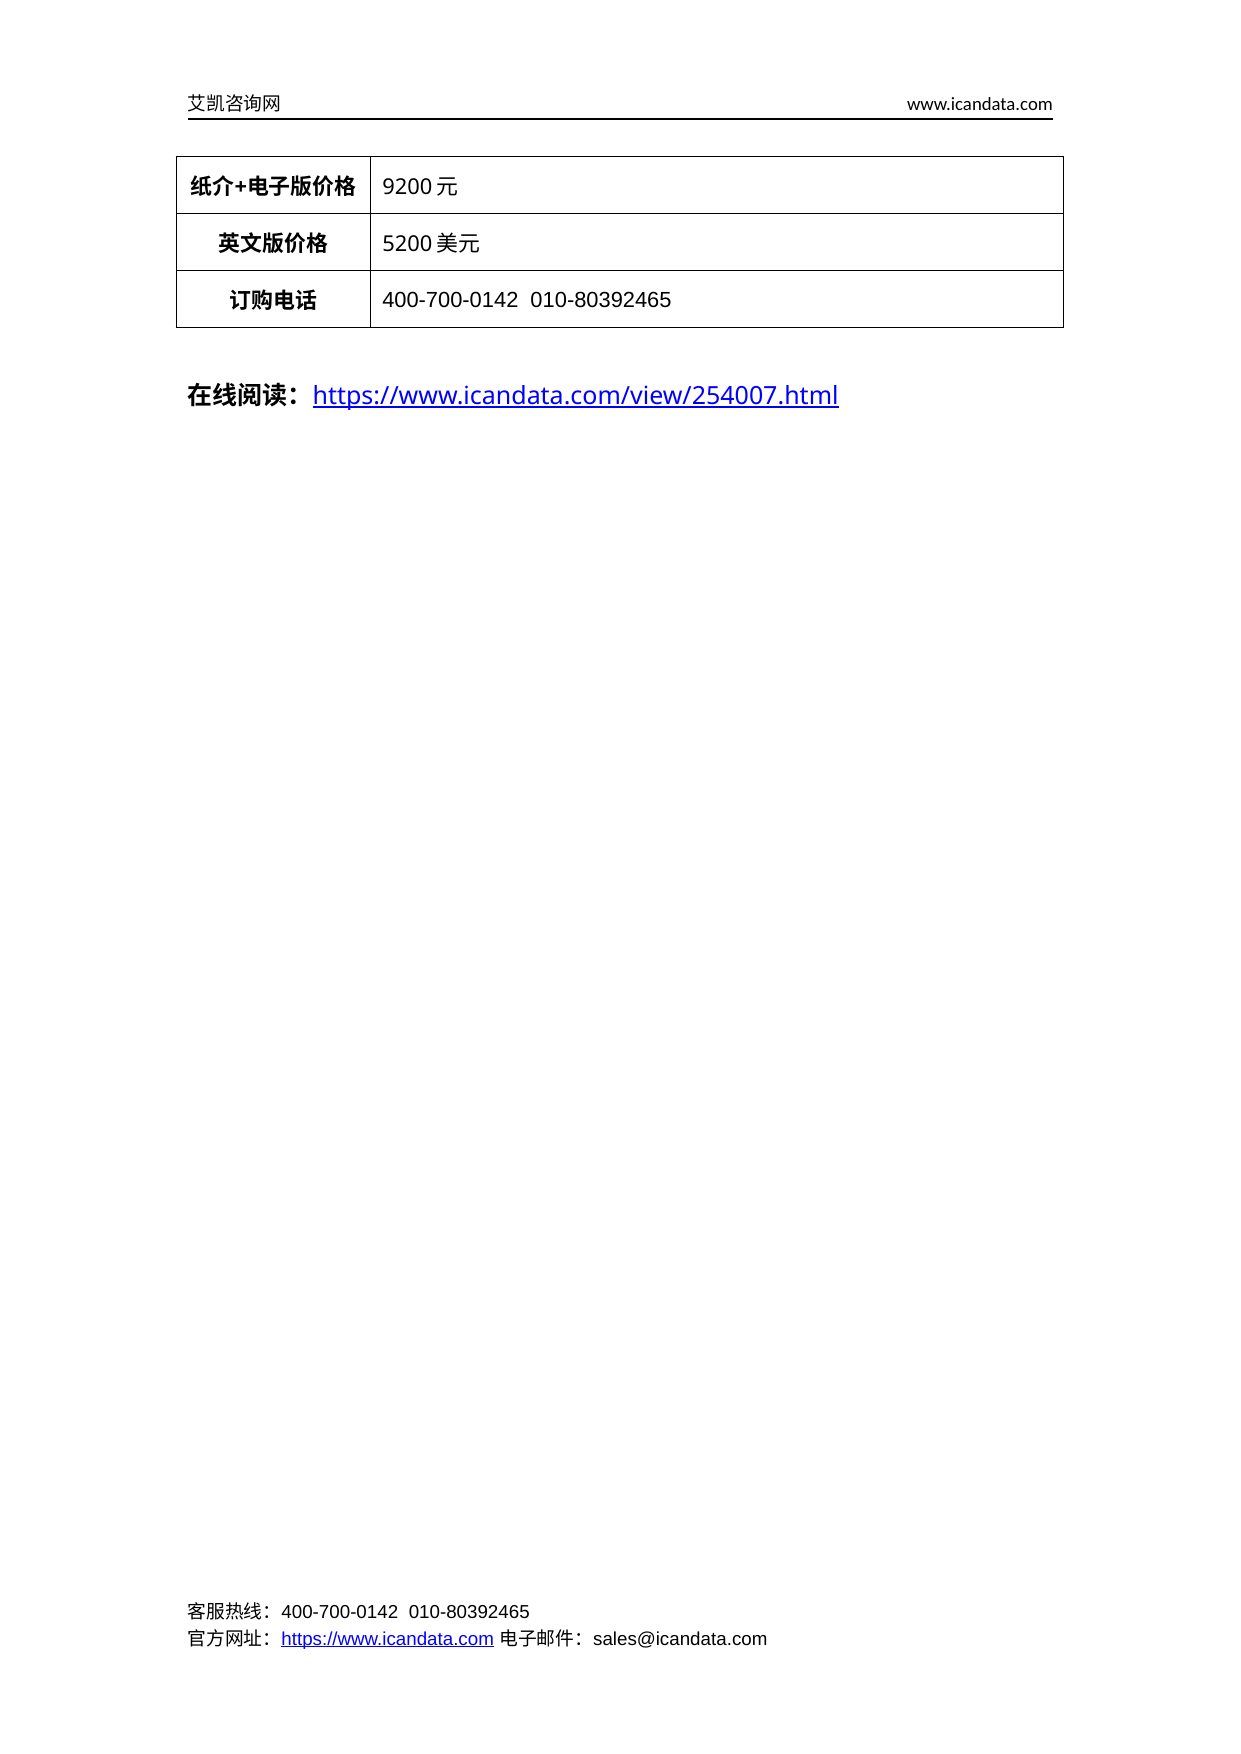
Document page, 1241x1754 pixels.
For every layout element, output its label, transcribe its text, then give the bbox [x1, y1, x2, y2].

table_cell 订购电话 [177, 271, 370, 327]
table_cell 纸介+电子版价格 [177, 157, 370, 213]
text 在线阅读：https://www.icandata.com/view/254007.html [187, 361, 1053, 426]
table_cell 英文版价格 [177, 214, 370, 270]
table_cell 400-700-0142 010-80392465 [371, 271, 1063, 327]
table_cell 5200美元 [371, 214, 1063, 270]
table_cell 9200元 [371, 157, 1063, 213]
